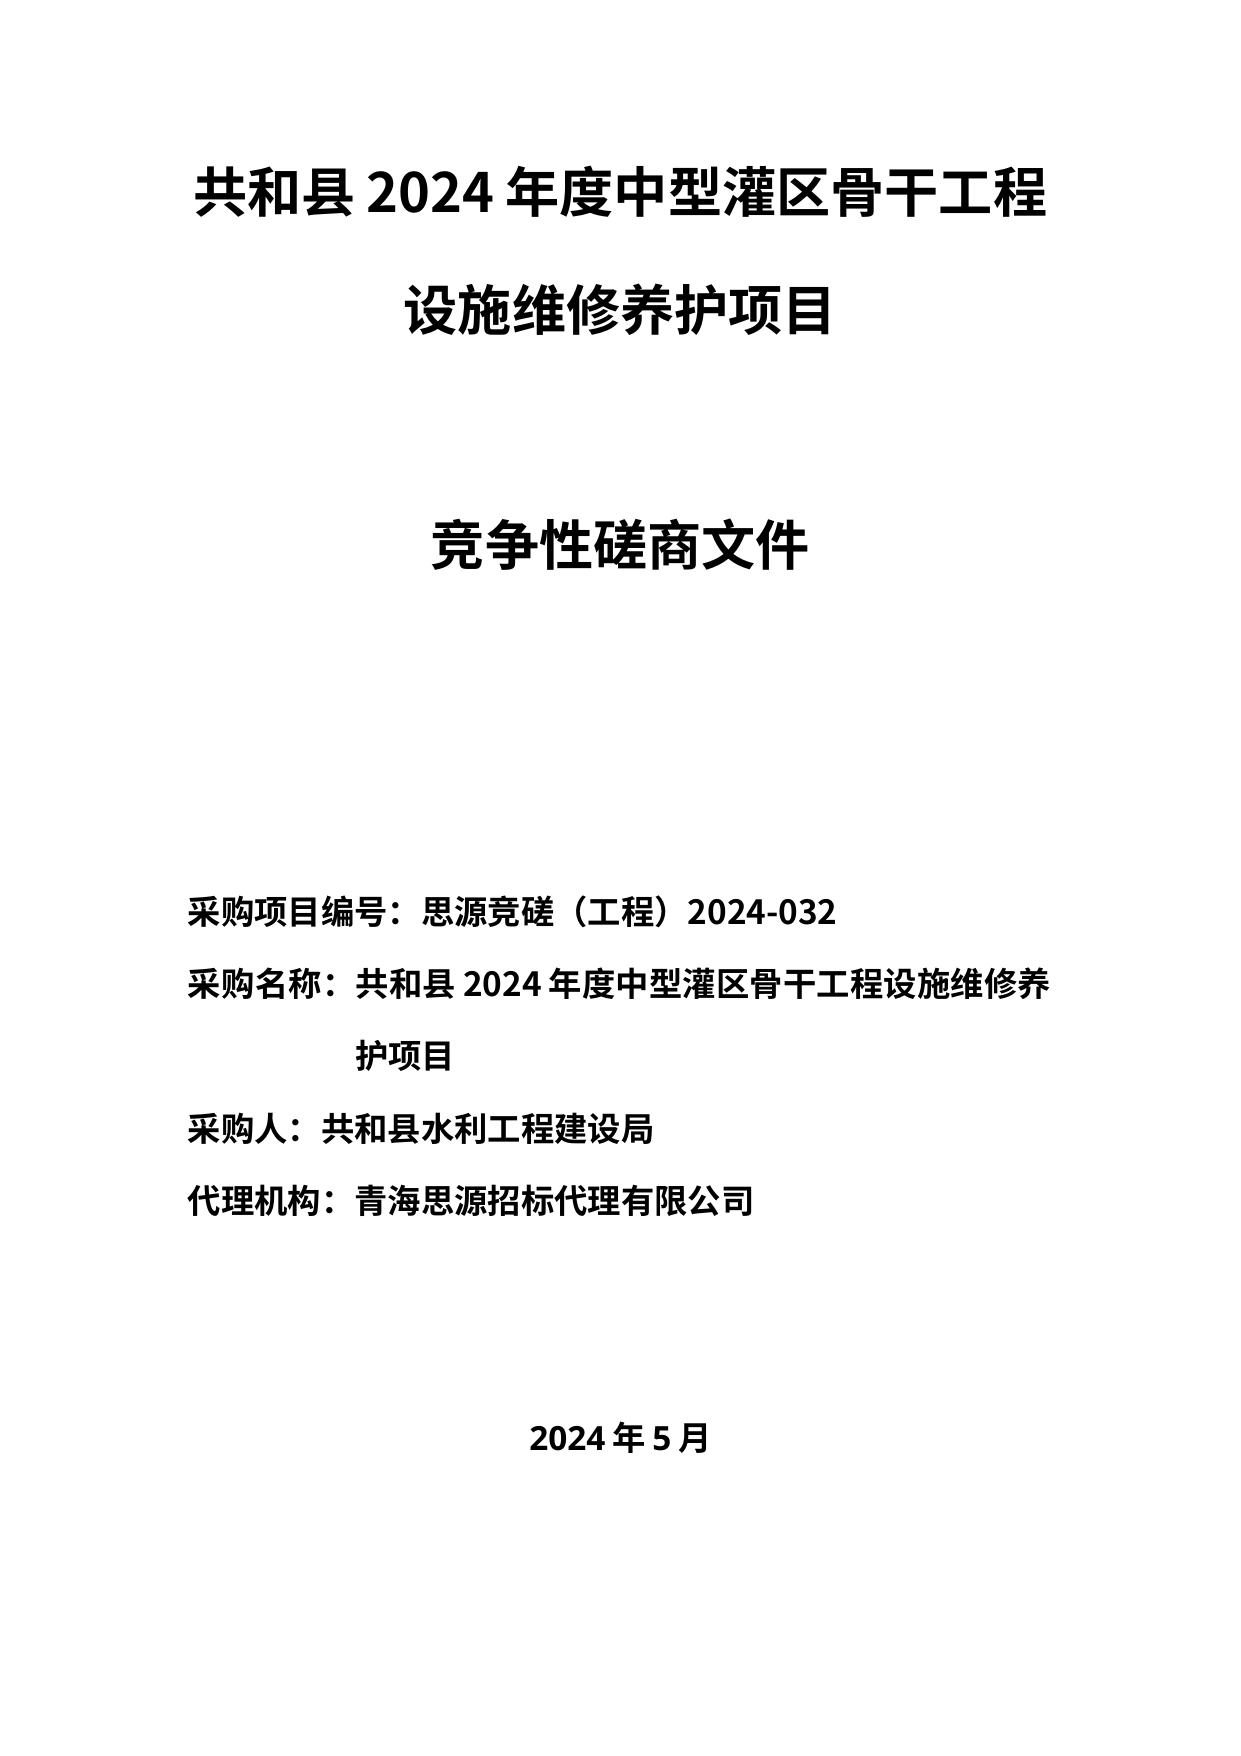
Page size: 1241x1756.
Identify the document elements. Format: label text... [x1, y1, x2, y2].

text 采购项目编号：思源竞磋（工程）2024-032 [187, 886, 1053, 934]
text 2024年5月 [187, 1412, 1053, 1460]
text 共和县2024年度中型灌区骨干工程设施维修养护项目 [187, 150, 1053, 346]
text 竞争性磋商文件 [187, 503, 1053, 581]
text 采购名称：共和县2024年度中型灌区骨干工程设施维修养护项目 [187, 958, 1053, 1078]
text 采购人：共和县水利工程建设局 [187, 1102, 1053, 1151]
text 代理机构：青海思源招标代理有限公司 [187, 1175, 1053, 1223]
